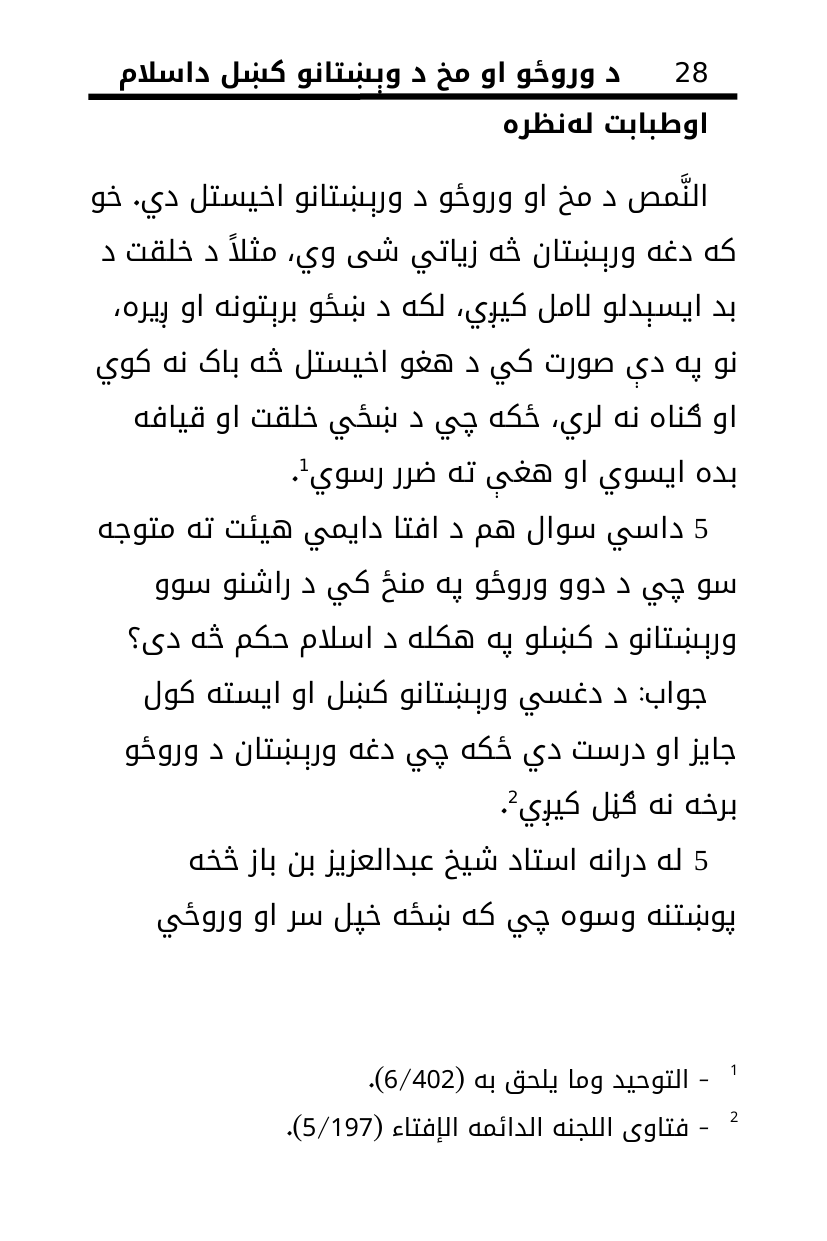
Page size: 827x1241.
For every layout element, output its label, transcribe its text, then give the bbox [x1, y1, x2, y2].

text النَّمص د مخ او وروځو د ورېښتانو اخيستل دي. خو که دغه ورېښتان څه زياتي شى وي، مثلاً د خلقت د بد ايسېدلو لامل کيږي، لکه د ښځو برېتونه او ږيره، نو په دې صورت کي د هغو اخيستل څه باک نه کوي او ګناه نه لري، ځکه چي د ښځي خلقت او قيافه بده ايسوي او هغې ته ضرر رسوي. [89, 169, 738, 501]
text داسي سوال هم د افتا دايمي هيئت ته متوجه سو چي د دوو وروځو په منځ کي د راشنو سوو ورېښتانو د کښلو په هکله د اسلام حکم څه دى؟ [89, 501, 738, 667]
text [89, 832, 738, 943]
text جواب: د دغسي ورېښتانو کښل او ايسته کول جايز او درست دي ځکه چي دغه ورېښتان د وروځو برخه نه ګڼل کيږي. [89, 667, 738, 832]
